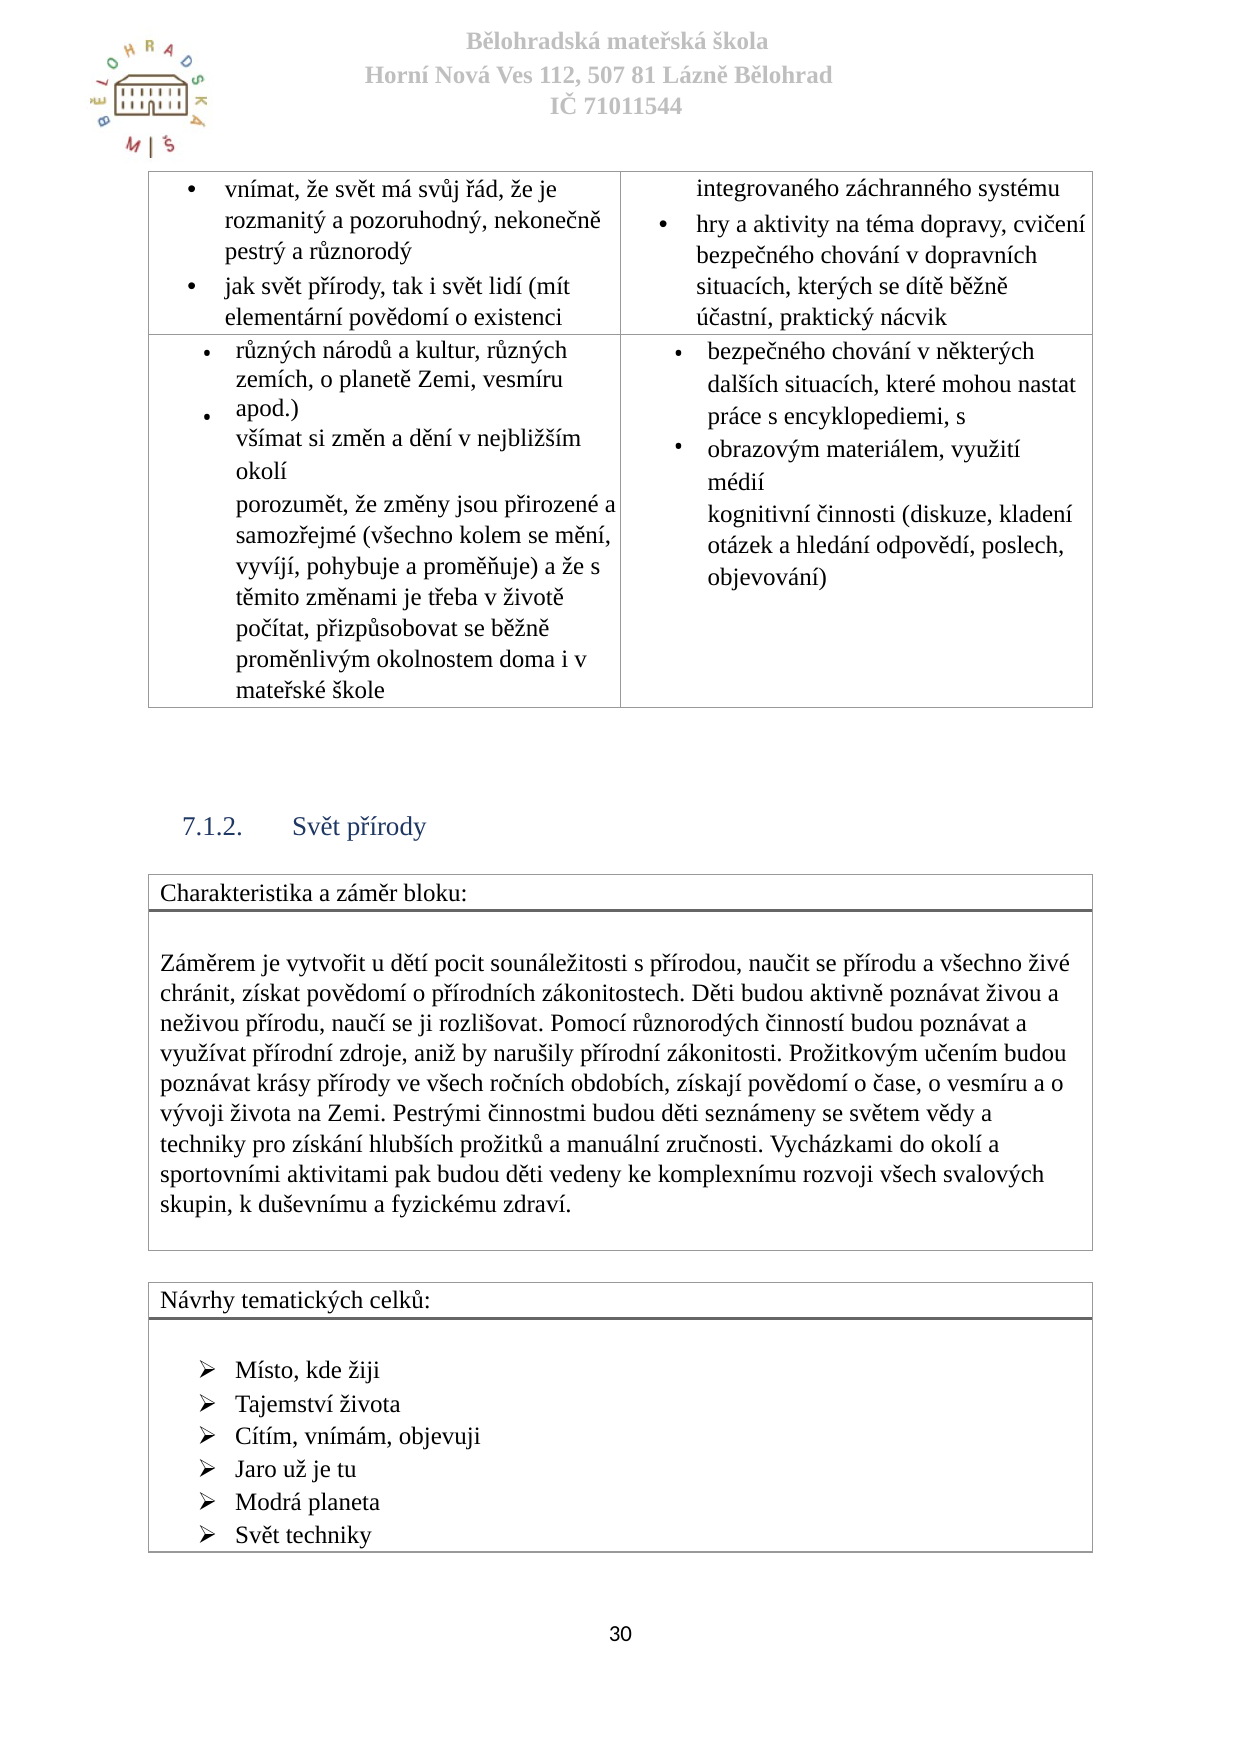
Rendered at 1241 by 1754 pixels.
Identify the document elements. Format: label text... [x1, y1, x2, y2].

table_header Charakteristika a záměr bloku: [149, 875, 1092, 909]
subtitle 7.1.2. Svět přírody [146, 810, 1093, 841]
table_cell • • [621, 335, 707, 707]
table_cell Místo, kde žiji Tajemství života Cítím, vnímám, objevuji Jaro už je tu Modrá planeta Svět techniky [149, 1320, 1092, 1551]
table_cell bezpečného chování v některých dalších situacích, které mohou nastat práce s encyklopediemi, s obrazovým materiálem, využití médií kognitivní činnosti (diskuze, kladení otázek a hledání odpovědí, poslech, objevování) [707, 335, 1092, 707]
table_cell • • [149, 335, 235, 707]
picture [46, 26, 255, 171]
table_cell Záměrem je vytvořit u dětí pocit sounáležitosti s přírodou, naučit se přírodu a všechno živé chránit, získat povědomí o přírodních zákonitostech. Děti budou aktivně poznávat živou a neživou přírodu, naučí se ji rozlišovat. Pomocí různorodých činností budou poznávat a využívat přírodní zdroje, aniž by narušily přírodní zákonitosti. Prožitkovým učením budou poznávat krásy přírody ve všech ročních obdobích, získají povědomí o čase, o vesmíru a o vývoji života na Zemi. Pestrými činnostmi budou děti seznámeny se světem vědy a techniky pro získání hlubších prožitků a manuální zručnosti. Vycházkami do okolí a sportovními aktivitami pak budou děti vedeny ke komplexnímu rozvoji všech svalových skupin, k duševnímu a fyzickému zdraví. [149, 912, 1092, 1250]
table_cell různých národů a kultur, různých zemích, o planetě Zemi, vesmíru apod.) všímat si změn a dění v nejbližším okolí porozumět, že změny jsou přirozené a samozřejmé (všechno kolem se mění, vyvíjí, pohybuje a proměňuje) a že s těmito změnami je třeba v životě počítat, přizpůsobovat se běžně proměnlivým okolnostem doma i v mateřské škole [235, 335, 620, 707]
table_header Návrhy tematických celků: [149, 1283, 1092, 1317]
